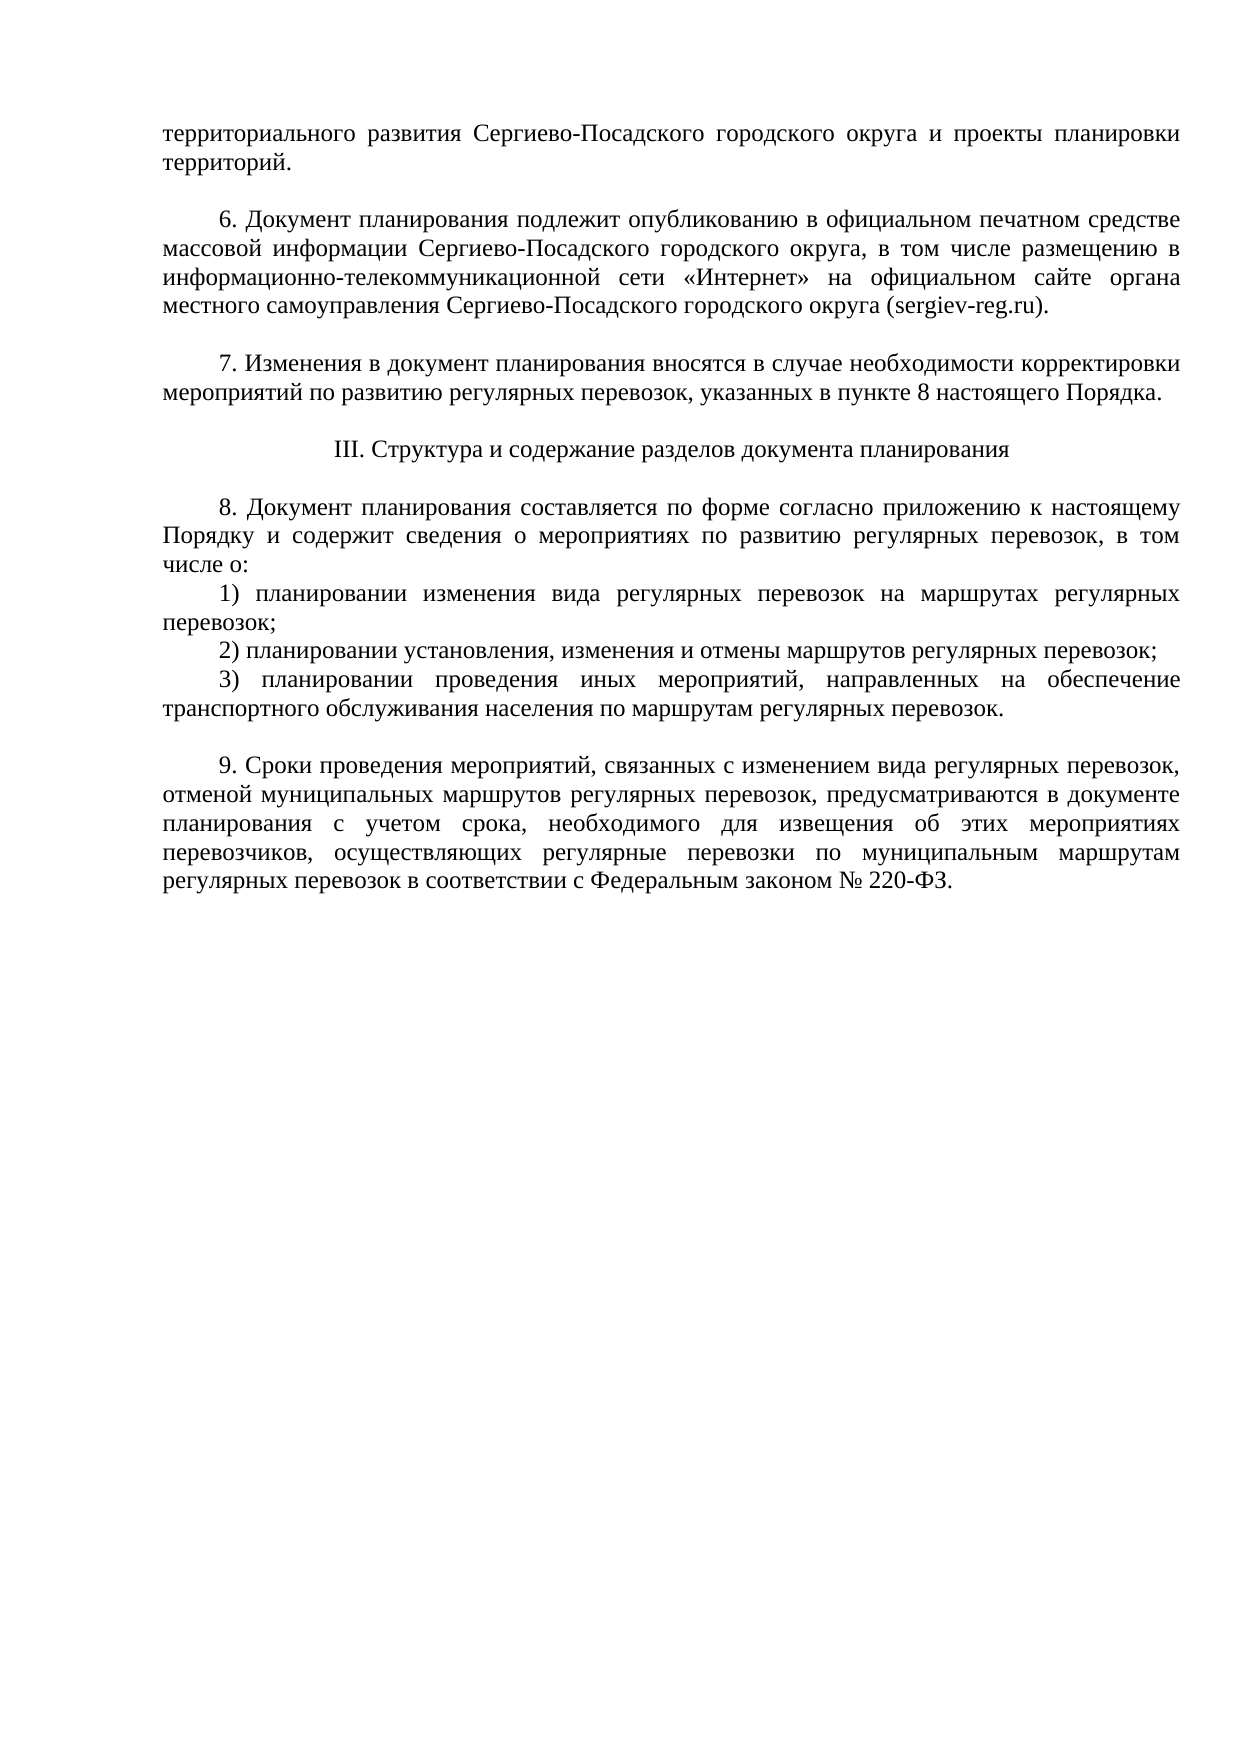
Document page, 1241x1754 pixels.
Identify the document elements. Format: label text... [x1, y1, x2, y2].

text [162, 118, 1181, 176]
text 8. Документ планирования составляется по форме согласно приложению к настоящему Порядку и содержит сведения о мероприятиях по развитию регулярных перевозок, в том числе о: [162, 492, 1181, 578]
text 1) планировании изменения вида регулярных перевозок на маршрутах регулярных перевозок; [162, 578, 1181, 636]
text 3) планировании проведения иных мероприятий, направленных на обеспечение транспортного обслуживания населения по маршрутам регулярных перевозок. [162, 664, 1181, 722]
text 2) планировании установления, изменения и отмены маршрутов регулярных перевозок; [162, 636, 1181, 664]
text 9. Сроки проведения мероприятий, связанных с изменением вида регулярных перевозок, отменой муниципальных маршрутов регулярных перевозок, предусматриваются в документе планирования с учетом срока, необходимого для извещения об этих мероприятиях перевозчиков, осуществляющих регулярные перевозки по муниципальным маршрутам регулярных перевозок в соответствии с Федеральным законом № 220-ФЗ. [162, 751, 1181, 894]
text 7. Изменения в документ планирования вносятся в случае необходимости корректировки мероприятий по развитию регулярных перевозок, указанных в пункте 8 настоящего Порядка. [162, 348, 1181, 406]
text 6. Документ планирования подлежит опубликованию в официальном печатном средстве массовой информации Сергиево-Посадского городского округа, в том числе размещению в информационно-телекоммуникационной сети «Интернет» на официальном сайте органа местного самоуправления Сергиево-Посадского городского округа (sergiev-reg.ru). [162, 204, 1181, 319]
text III. Структура и содержание разделов документа планирования [162, 434, 1181, 463]
